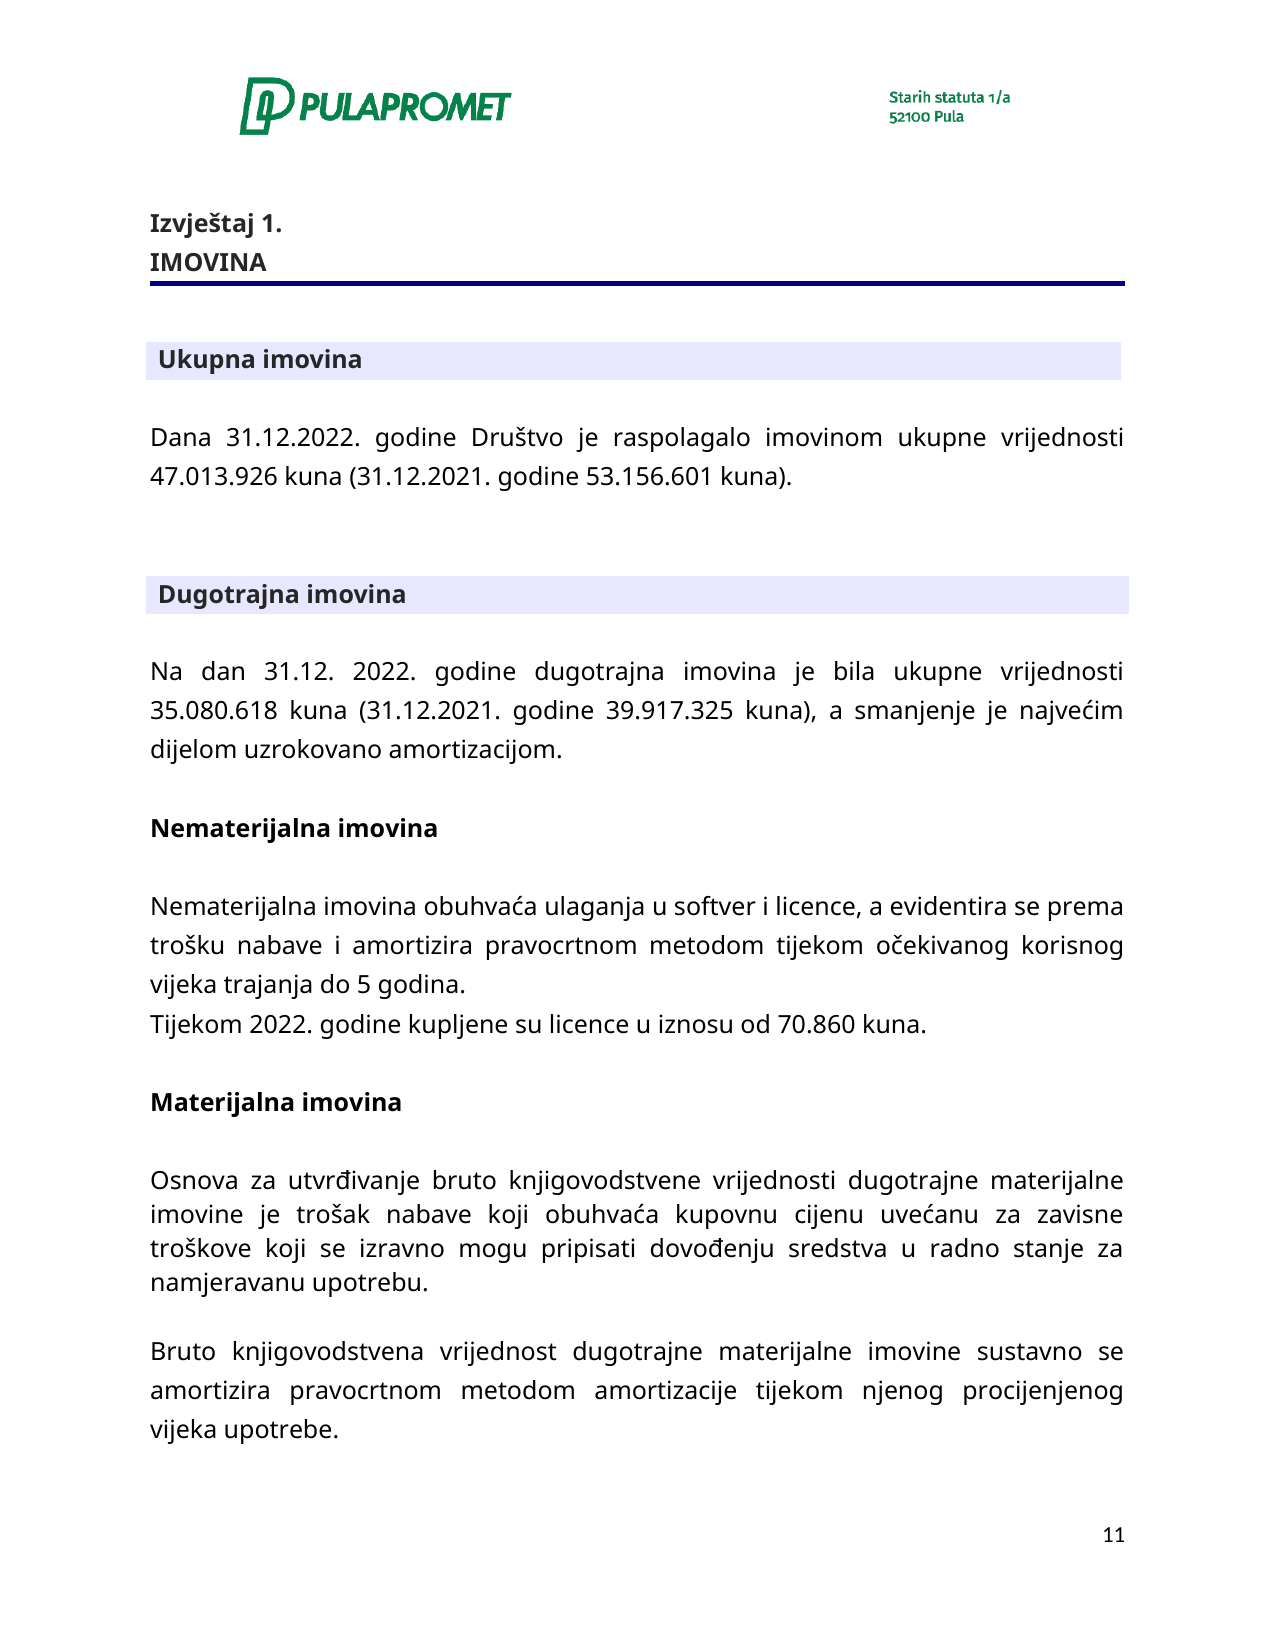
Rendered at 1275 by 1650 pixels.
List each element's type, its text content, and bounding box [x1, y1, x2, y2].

picture [190, 29, 1085, 178]
table_header Dugotrajna imovina [146, 576, 1129, 614]
table_header Ukupna imovina [146, 342, 1121, 380]
text Nematerijalna imovina [150, 810, 1125, 844]
text Osnova za utvrđivanje bruto knjigovodstvene vrijednosti dugotrajne materijalne imovine je trošak nabave koji obuhvaća kupovnu cijenu uvećanu za zavisne troškove koji se izravno mogu pripisati dovođenju sredstva u radno stanje za namjeravanu upotrebu. [150, 1163, 1125, 1299]
text Materijalna imovina [150, 1084, 1125, 1119]
list Dana 31.12.2022. godine Društvo je raspolagalo imovinom ukupne vrijednosti 47.013.926 kuna (31.12.2021. godine 53.156.601 kuna). [150, 419, 1125, 493]
text Nematerijalna imovina obuhvaća ulaganja u softver i licence, a evidentira se prema trošku nabave i amortizira pravocrtnom metodom tijekom očekivanog korisnog vijeka trajanja do 5 godina. [150, 889, 1125, 1001]
text IMOVINA [150, 245, 1125, 281]
text Bruto knjigovodstvena vrijednost dugotrajne materijalne imovine sustavno se amortizira pravocrtnom metodom amortizacije tijekom njenog procijenjenog vijeka upotrebe. [150, 1333, 1125, 1446]
text Na dan 31.12. 2022. godine dugotrajna imovina je bila ukupne vrijednosti 35.080.618 kuna (31.12.2021. godine 39.917.325 kuna), a smanjenje je najvećim dijelom uzrokovano amortizacijom. [150, 654, 1125, 766]
text Izvještaj 1. [150, 206, 1125, 240]
text Tijekom 2022. godine kupljene su licence u iznosu od 70.860 kuna. [150, 1006, 1125, 1040]
